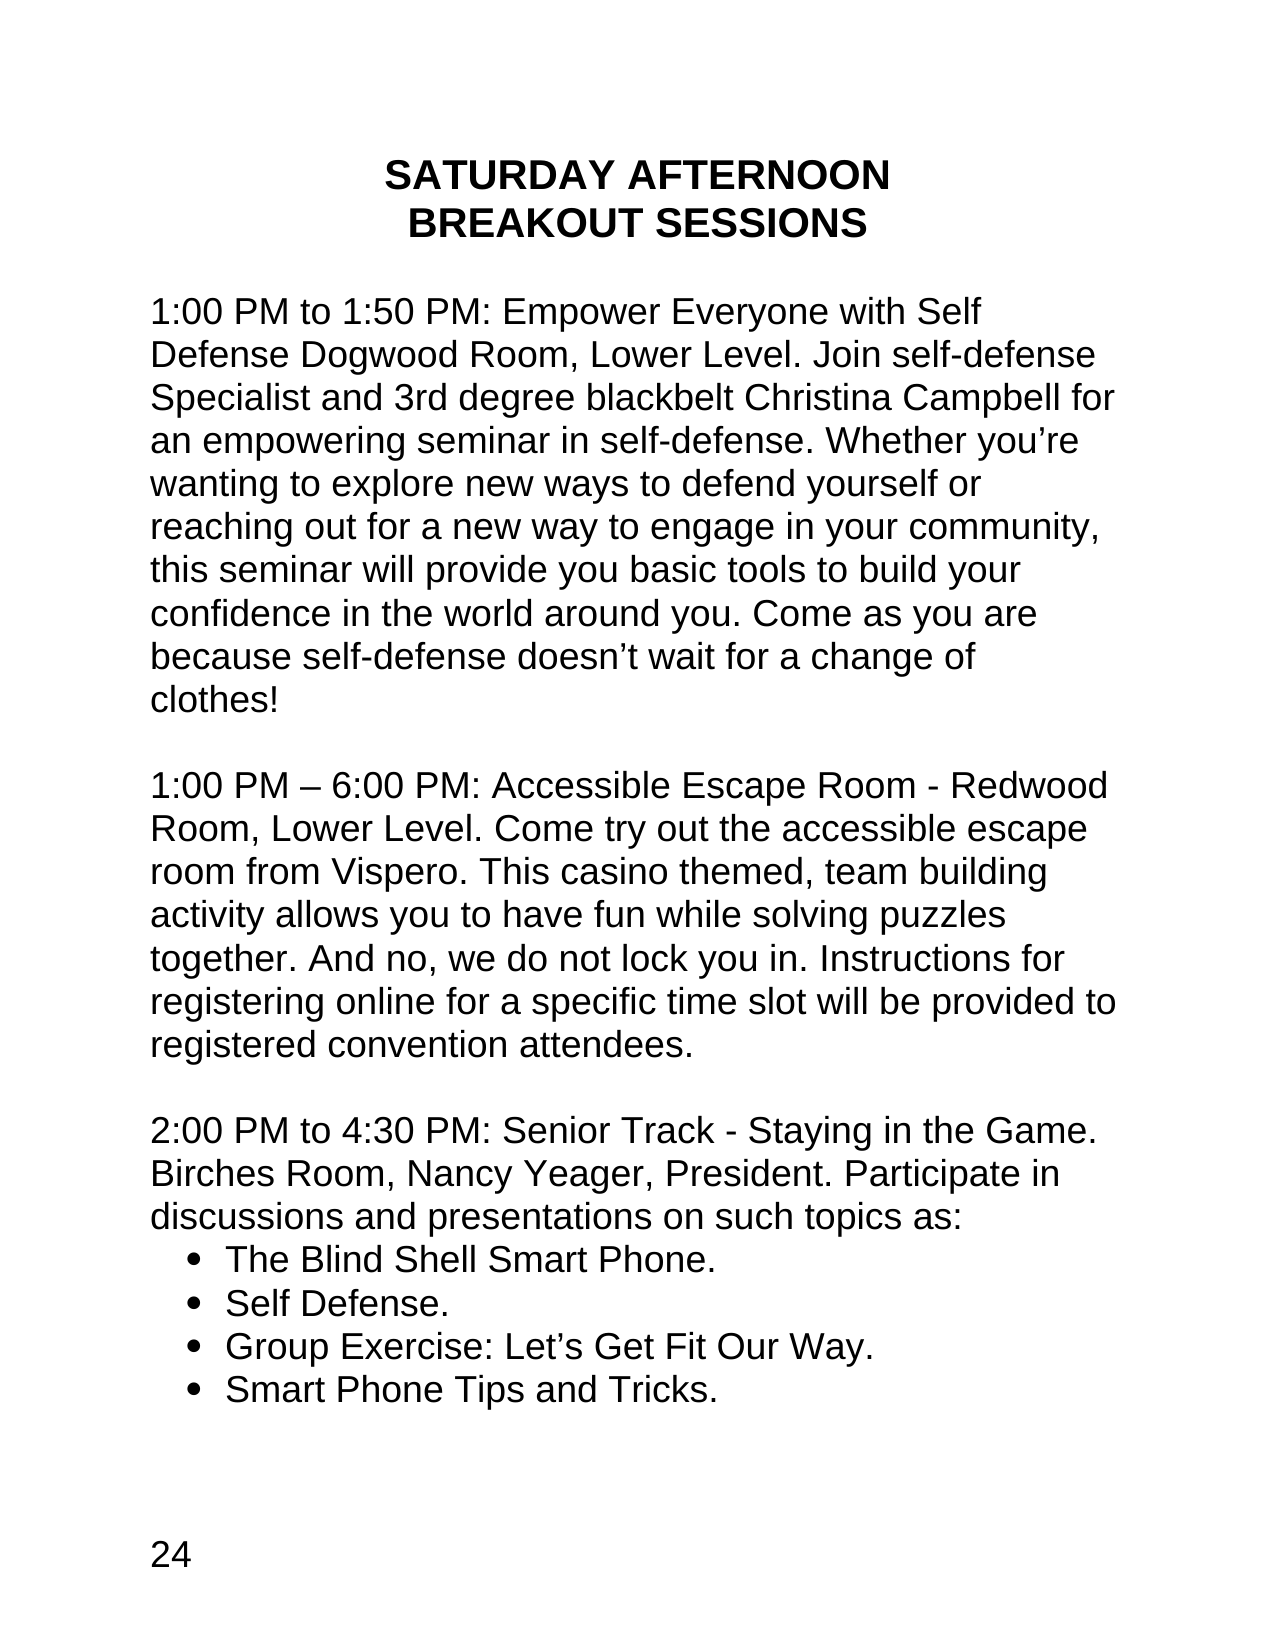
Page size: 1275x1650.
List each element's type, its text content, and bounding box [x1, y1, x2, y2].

list Self Defense. [187, 1281, 1125, 1324]
list Group Exercise: Let’s Get Fit Our Way. [187, 1324, 1125, 1367]
text 1:00 PM to 1:50 PM: Empower Everyone with Self Defense Dogwood Room, Lower Level. Join self-defense Specialist and 3rd degree blackbelt Christina Campbell for an empowering seminar in self-defense. Whether you’re wanting to explore new ways to defend yourself or reaching out for a new way to engage in your community, this seminar will provide you basic tools to build your confidence in the world around you. Come as you are because self-defense doesn’t wait for a change of clothes! [150, 289, 1125, 720]
text 2:00 PM to 4:30 PM: Senior Track - Staying in the Game. Birches Room, Nancy Yeager, President. Participate in discussions and presentations on such topics as: [150, 1108, 1125, 1238]
list The Blind Shell Smart Phone. [187, 1238, 1125, 1281]
list Smart Phone Tips and Tricks. [187, 1367, 1125, 1411]
text 1:00 PM – 6:00 PM: Accessible Escape Room - Redwood Room, Lower Level. Come try out the accessible escape room from Vispero. This casino themed, team building activity allows you to have fun while solving puzzles together. And no, we do not lock you in. Instructions for registering online for a specific time slot will be provided to registered convention attendees. [150, 763, 1125, 1065]
subtitle Saturday Afternoon Breakout Sessions [150, 150, 1125, 246]
